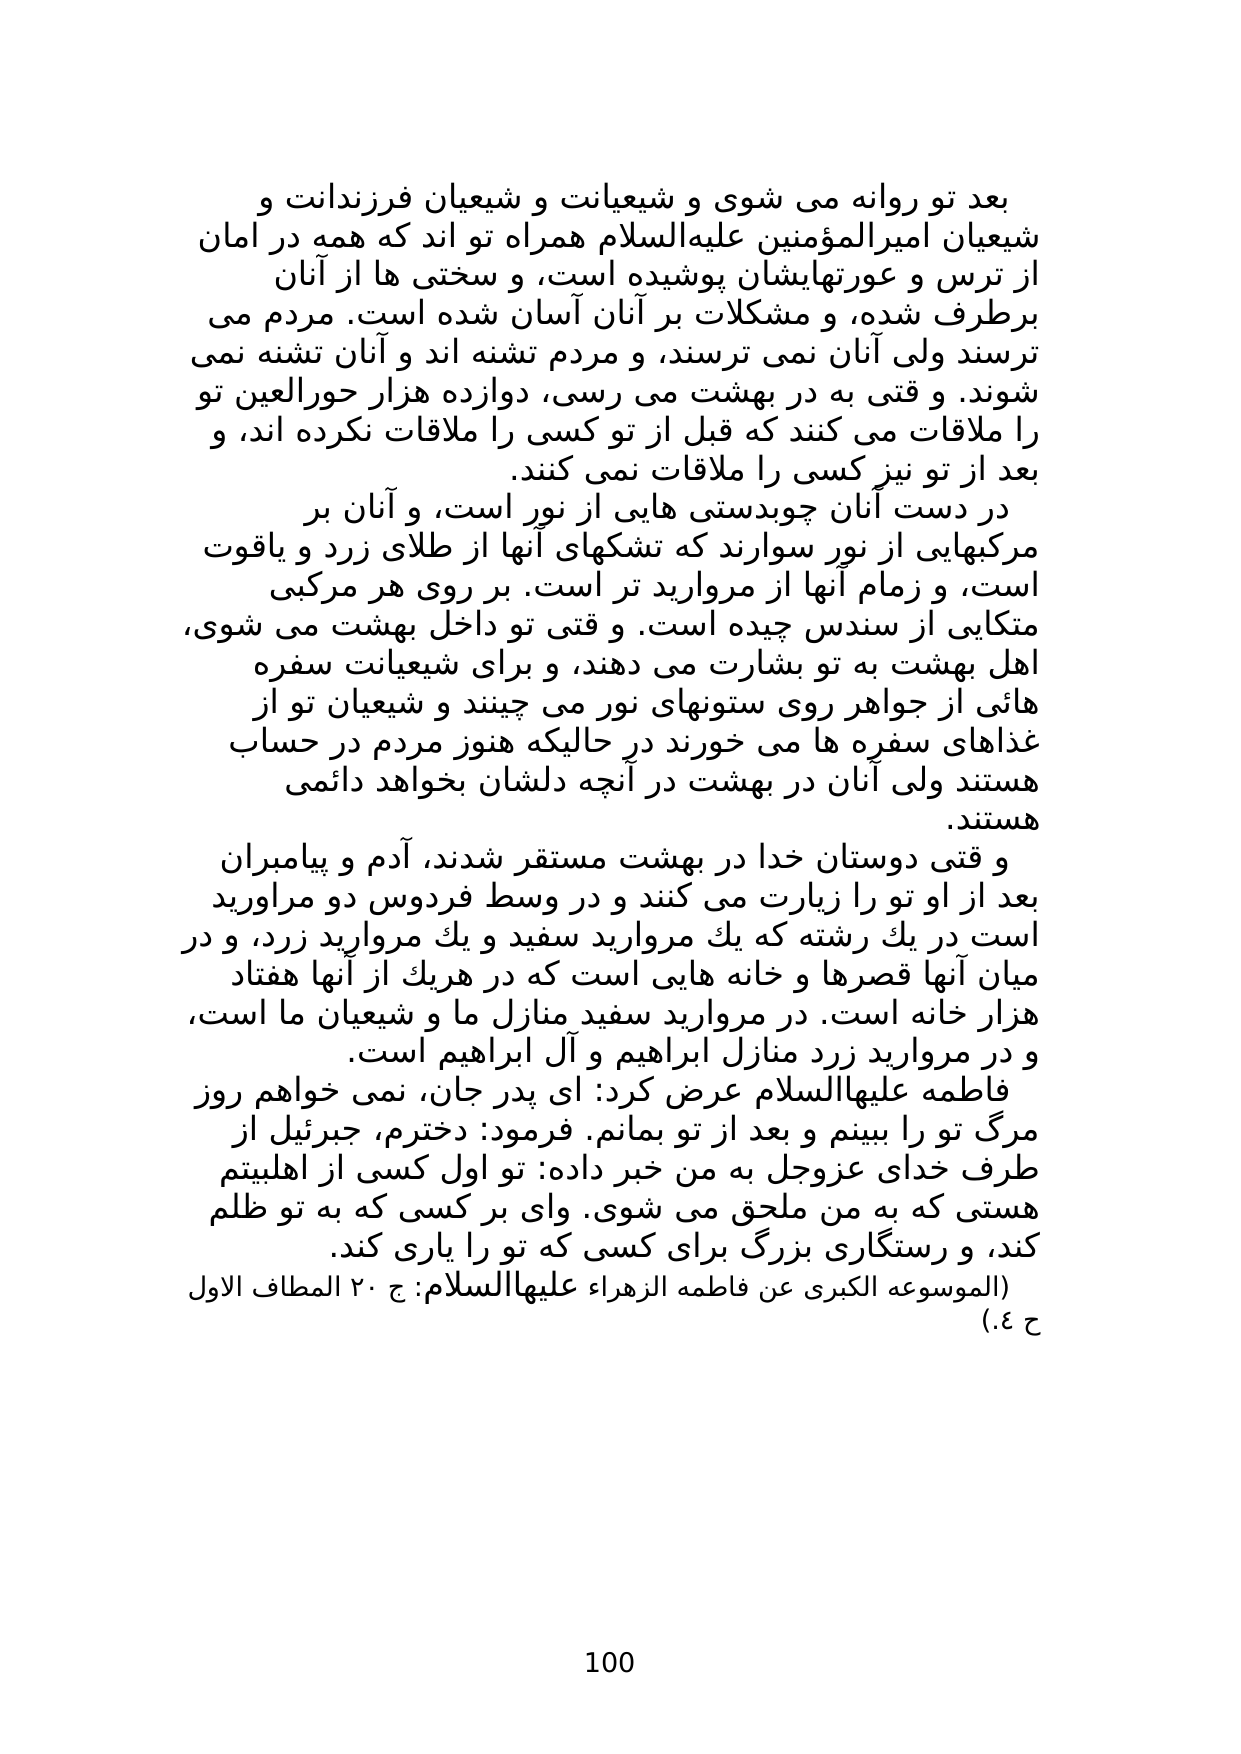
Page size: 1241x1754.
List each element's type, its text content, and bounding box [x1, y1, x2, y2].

text بعد تو روانه مى شوى و شيعيانت و شيعيان فرزندانت و شيعيان اميرالمؤمنين عليه‌السلام همراه تو اند كه همه در امان از ترس و عورتهايشان پوشيده است، و سختى ها از آنان برطرف شده، و مشكلات بر آنان آسان شده است. مردم مى ترسند ولى آنان نمى ترسند، و مردم تشنه اند و آنان تشنه نمى شوند. و قتى به در بهشت مى رسى، دوازده هزار حورالعين تو را ملاقات مى كنند كه قبل از تو كسى را ملاقات نكرده اند، و بعد از تو نيز كسى را ملاقات نمى كنند. [178, 177, 1041, 488]
text فاطمه عليها‌السلام عرض كرد: اى پدر جان، نمى خواهم روز مرگ تو را ببينم و بعد از تو بمانم. فرمود: دخترم، جبرئيل از طرف خداى عزوجل به من خبر داده: تو اول كسى از اهلبيتم هستى كه به من ملحق مى شوى. واى بر كسى كه به تو ظلم كند، و رستگارى بزرگ براى كسى كه تو را يارى كند. [178, 1071, 1041, 1265]
text (الموسوعه الكبرى عن فاطمه الزهراء عليها‌السلام: ج ٢٠ المطاف الاول ح ٤.) [178, 1265, 1041, 1336]
text و قتى دوستان خدا در بهشت مستقر شدند، آدم و پيامبران بعد از او تو را زيارت مى كنند و در وسط فردوس دو مراوريد است در يك رشته كه يك مرواريد سفيد و يك مرواريد زرد، و در ميان آنها قصرها و خانه هايى است كه در هريك از آنها هفتاد هزار خانه است. در مرواريد سفيد منازل ما و شيعيان ما است، و در مرواريد زرد منازل ابراهيم و آل ابراهيم است. [178, 838, 1041, 1071]
text در دست آنان چوبدستى هايى از نور است، و آنان بر مركبهايى از نور سوارند كه تشكهاى آنها از طلاى زرد و ياقوت است، و زمام آنها از مرواريد تر است. بر روى هر مركبى متكايى از سندس چيده است. و قتى تو داخل بهشت مى شوى، اهل بهشت به تو بشارت مى دهند، و براى شيعيانت سفره هائى از جواهر روى ستونهاى نور مى چينند و شيعيان تو از غذاهاى سفره ها مى خورند در حاليكه هنوز مردم در حساب هستند ولى آنان در بهشت در آنچه دلشان بخواهد دائمى هستند. [178, 488, 1041, 838]
